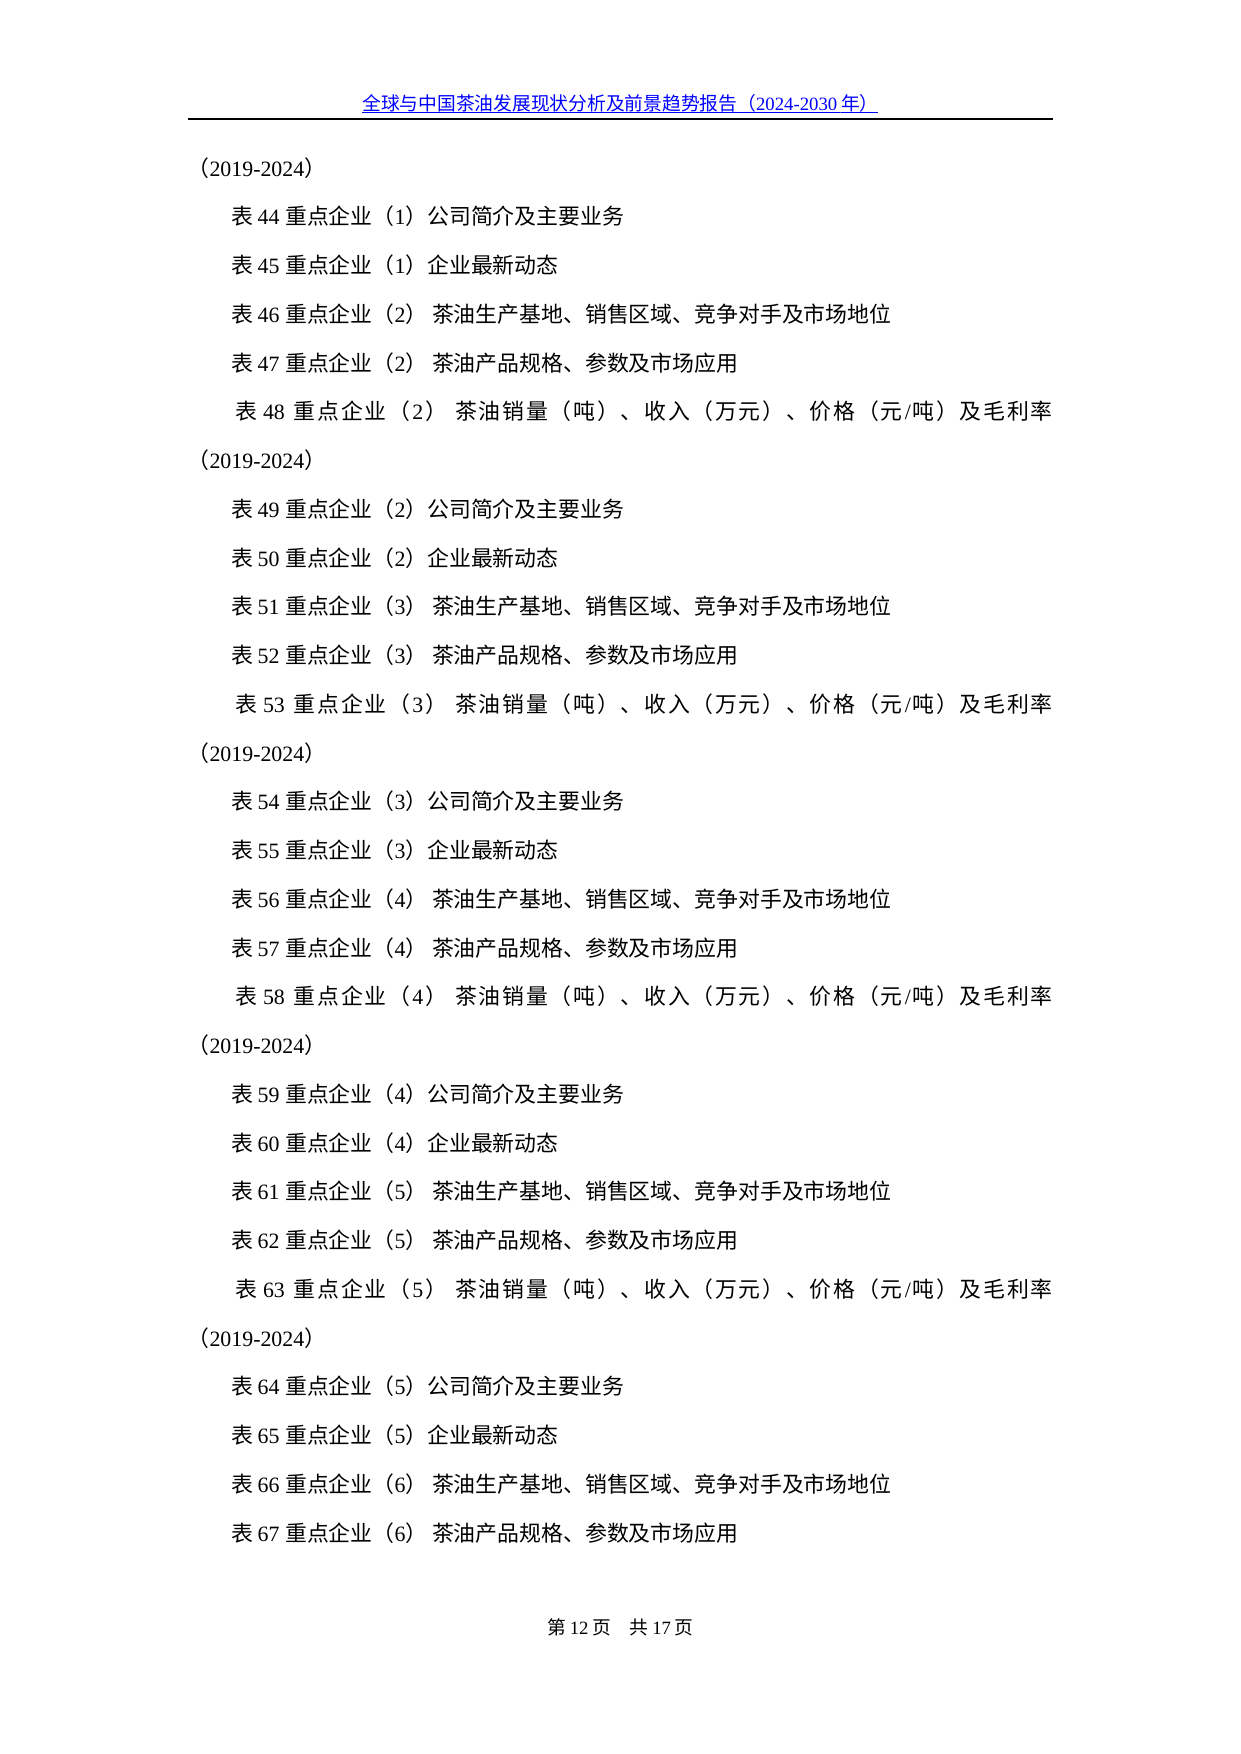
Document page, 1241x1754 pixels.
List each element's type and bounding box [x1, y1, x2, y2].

text [187, 150, 1053, 1548]
